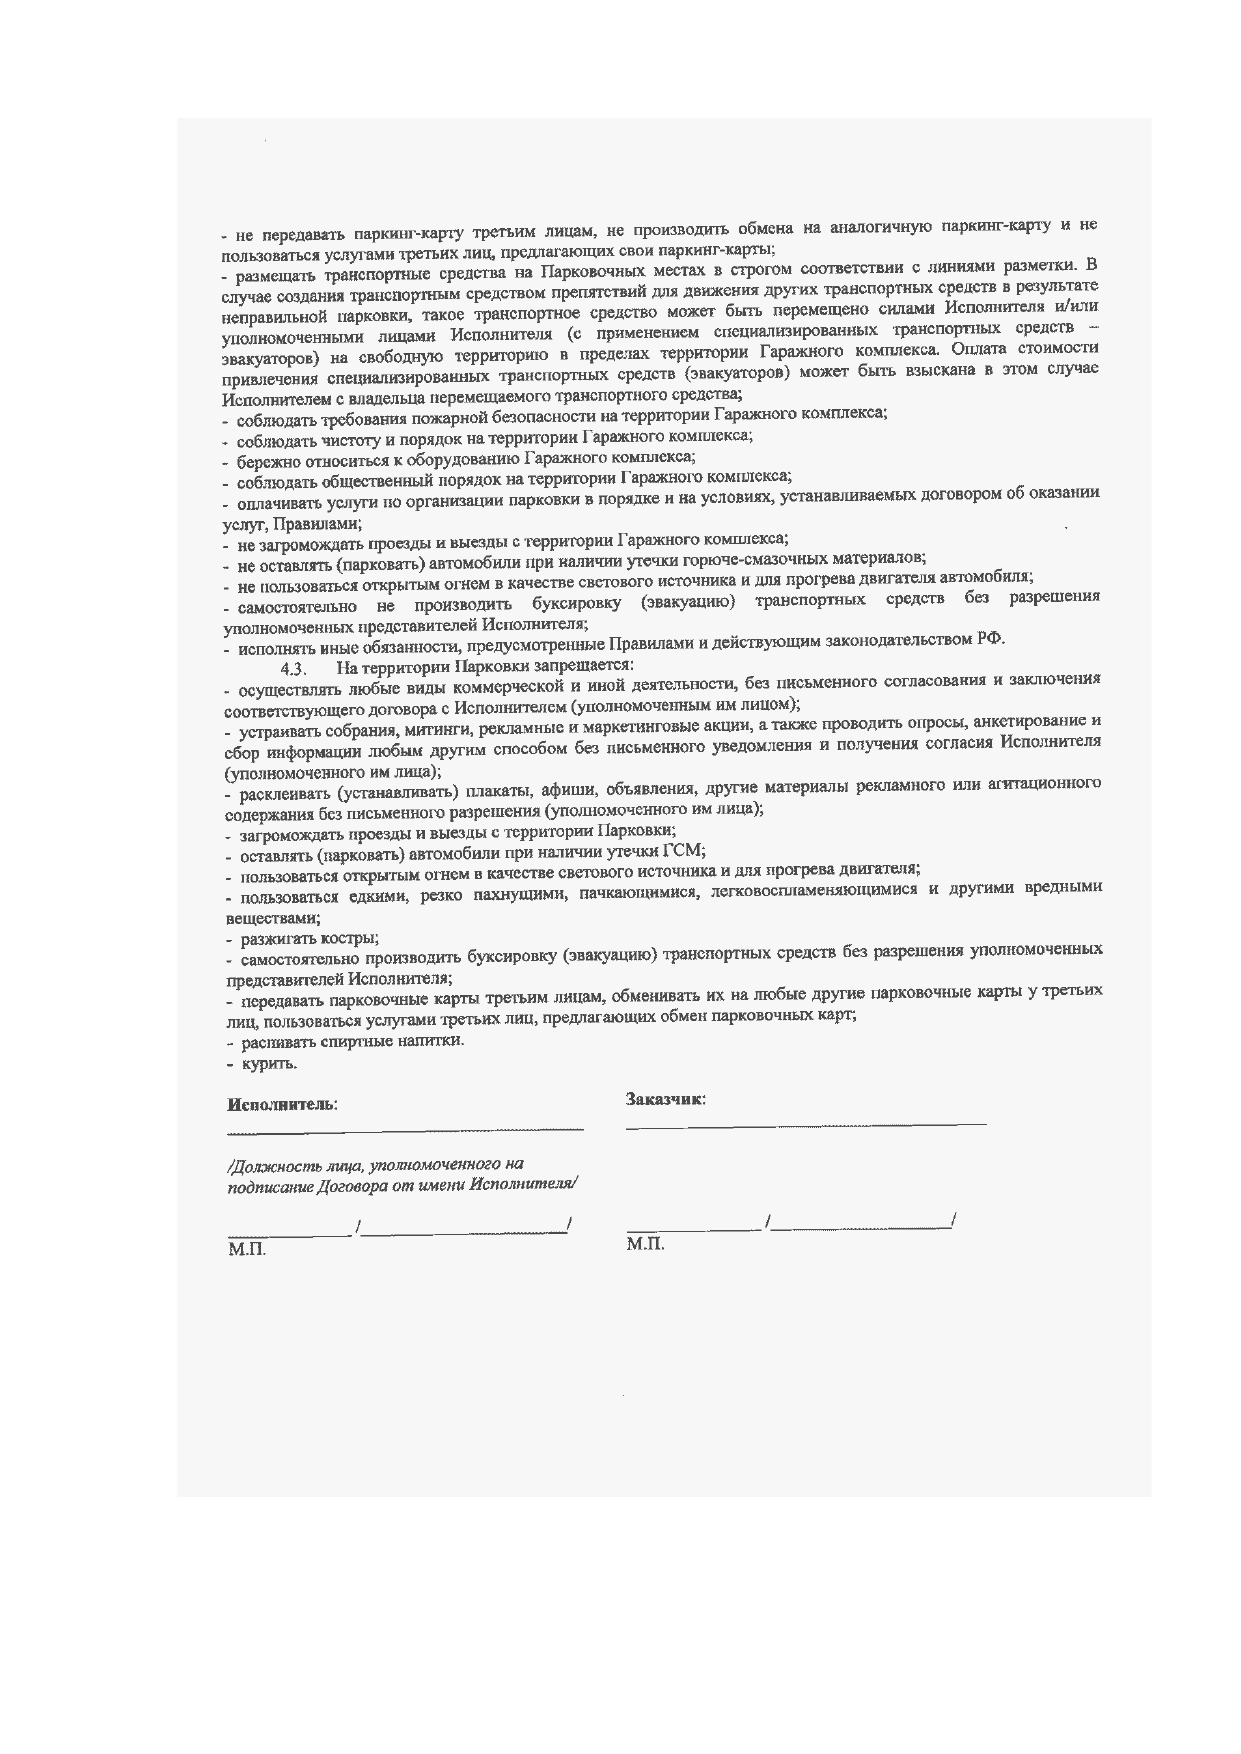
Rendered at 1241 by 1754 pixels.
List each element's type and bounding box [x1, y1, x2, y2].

picture [177, 118, 1152, 1497]
